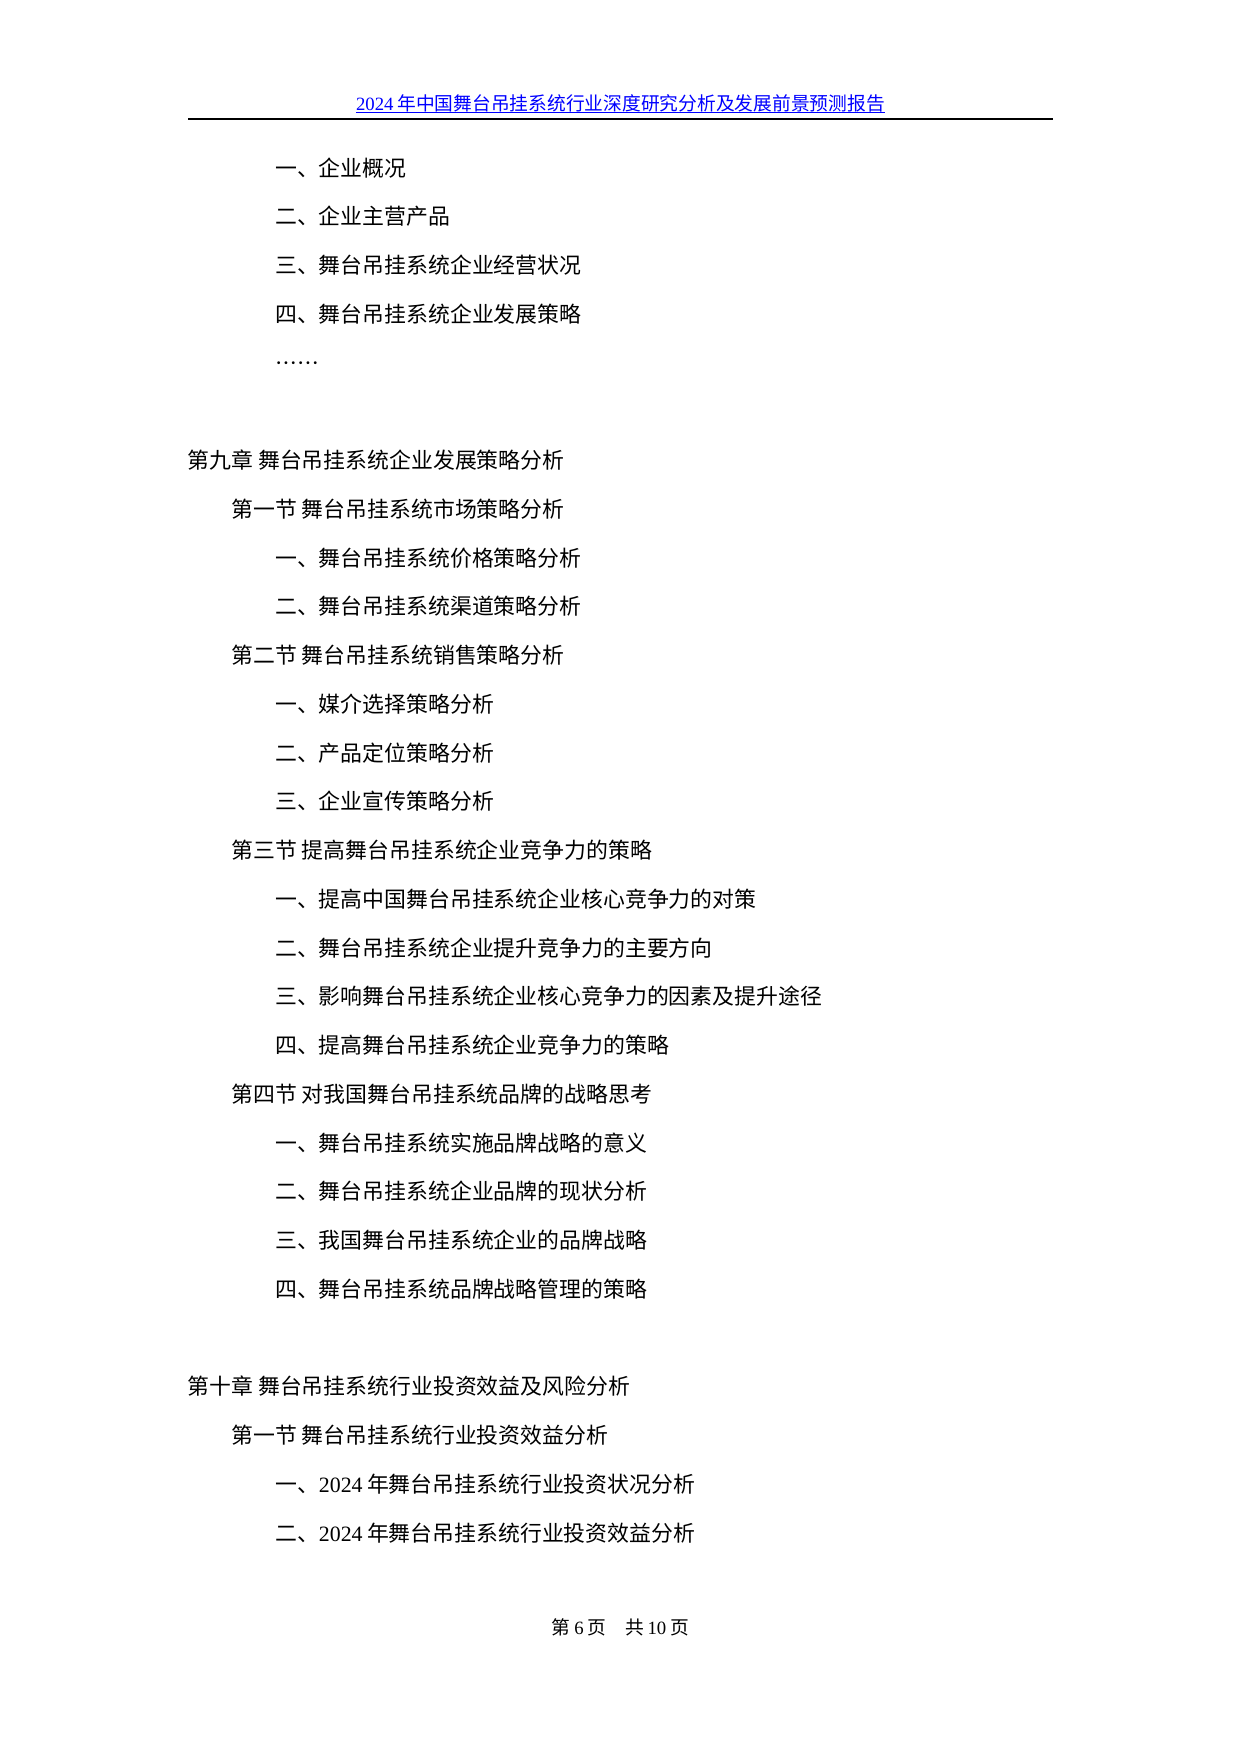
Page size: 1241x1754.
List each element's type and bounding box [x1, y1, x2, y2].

text [187, 150, 1053, 1548]
